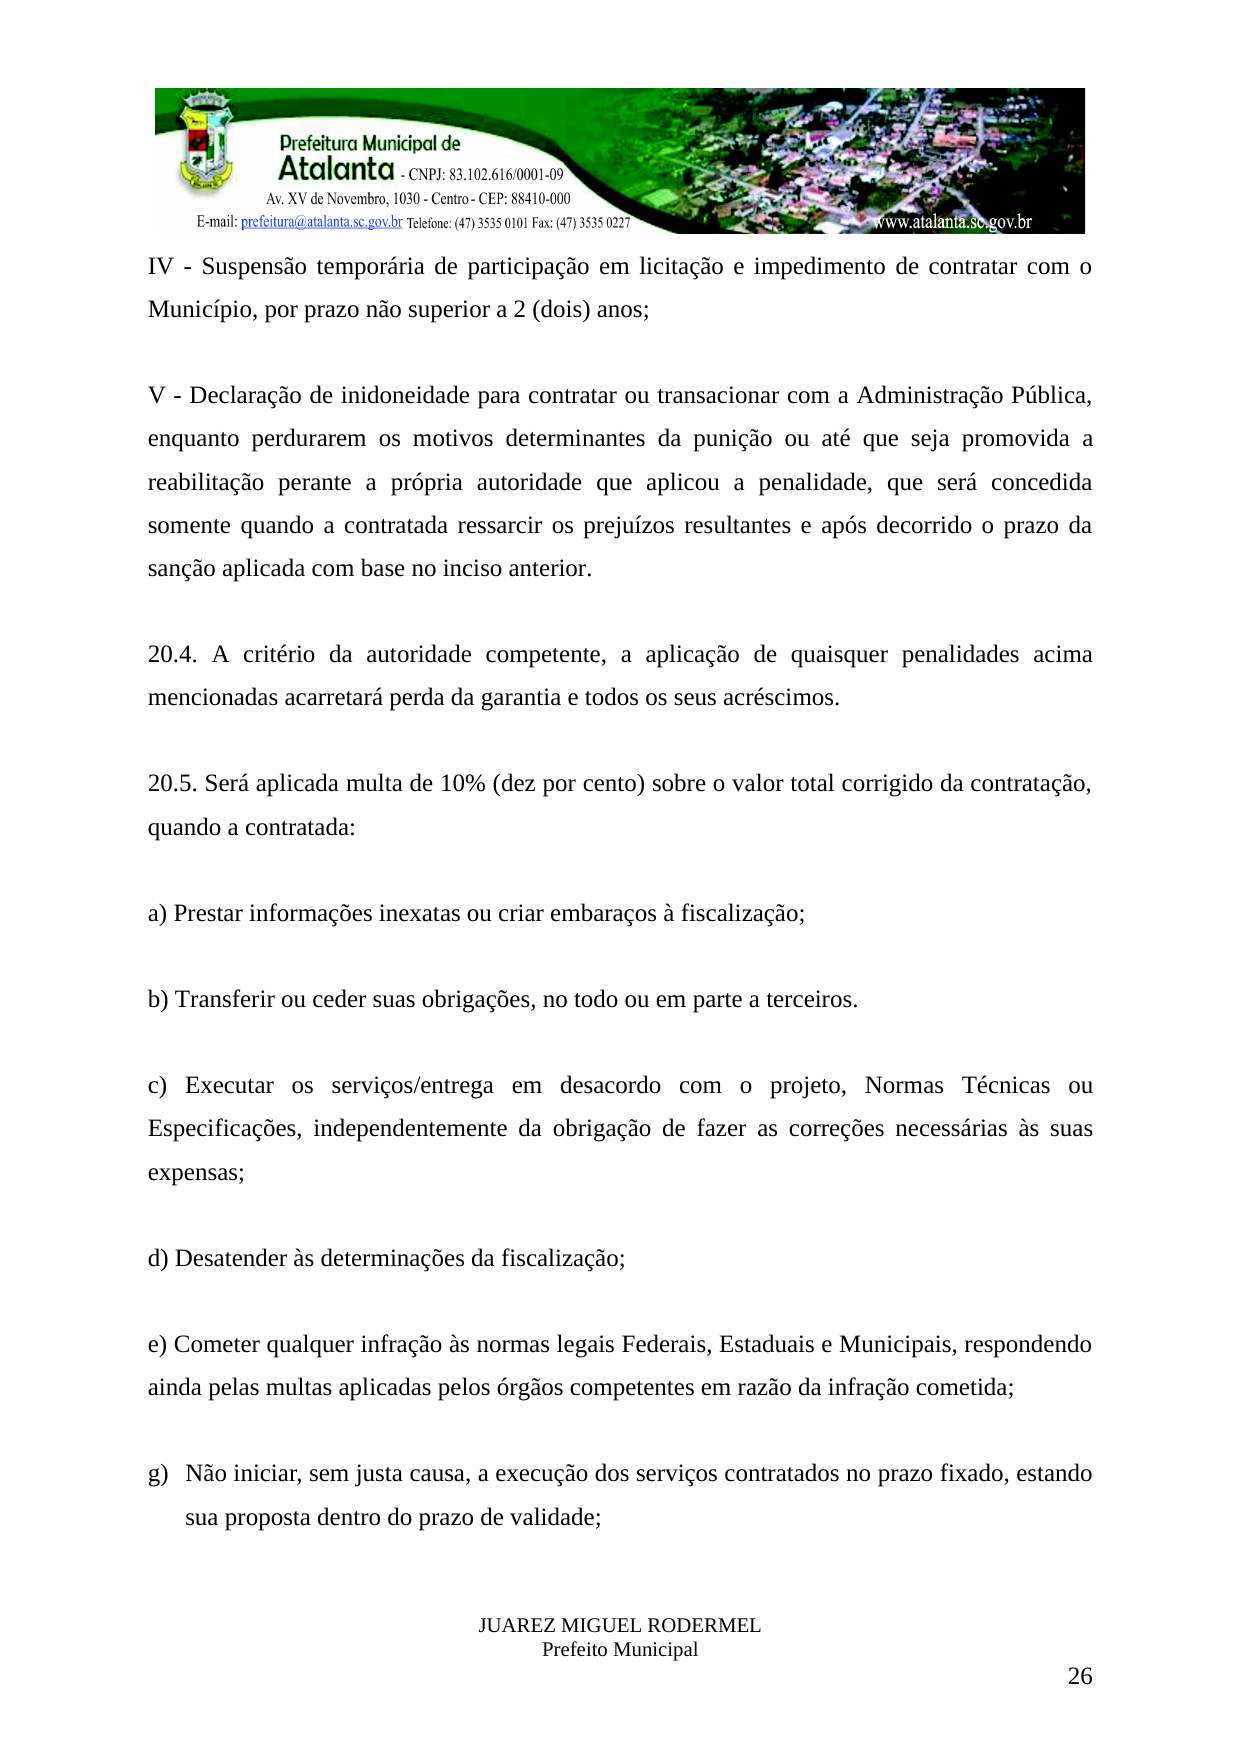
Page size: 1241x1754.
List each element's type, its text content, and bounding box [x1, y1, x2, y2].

text V - Declaração de inidoneidade para contratar ou transacionar com a Administração Pública, enquanto perdurarem os motivos determinantes da punição ou até que seja promovida a reabilitação perante a própria autoridade que aplicou a penalidade, que será concedida somente quando a contratada ressarcir os prejuízos resultantes e após decorrido o prazo da sanção aplicada com base no inciso anterior. [148, 380, 1094, 582]
text b) Transferir ou ceder suas obrigações, no todo ou em parte a terceiros. [148, 984, 1094, 1013]
text a) Prestar informações inexatas ou criar embaraços à fiscalização; [148, 898, 1094, 927]
picture [155, 88, 1085, 234]
text IV - Suspensão temporária de participação em licitação e impedimento de contratar com o Município, por prazo não superior a 2 (dois) anos; [148, 251, 1094, 323]
list Não iniciar, sem justa causa, a execução dos serviços contratados no prazo fixado, estando sua proposta dentro do prazo de validade; [148, 1458, 1094, 1530]
text 20.4. A critério da autoridade competente, a aplicação de quaisquer penalidades acima mencionadas acarretará perda da garantia e todos os seus acréscimos. [148, 639, 1094, 711]
text d) Desatender às determinações da fiscalização; [148, 1243, 1094, 1272]
text 20.5. Será aplicada multa de 10% (dez por cento) sobre o valor total corrigido da contratação, quando a contratada: [148, 768, 1094, 840]
text c) Executar os serviços/entrega em desacordo com o projeto, Normas Técnicas ou Especificações, independentemente da obrigação de fazer as correções necessárias às suas expensas; [148, 1070, 1094, 1185]
text e) Cometer qualquer infração às normas legais Federais, Estaduais e Municipais, respondendo ainda pelas multas aplicadas pelos órgãos competentes em razão da infração cometida; [148, 1329, 1094, 1401]
